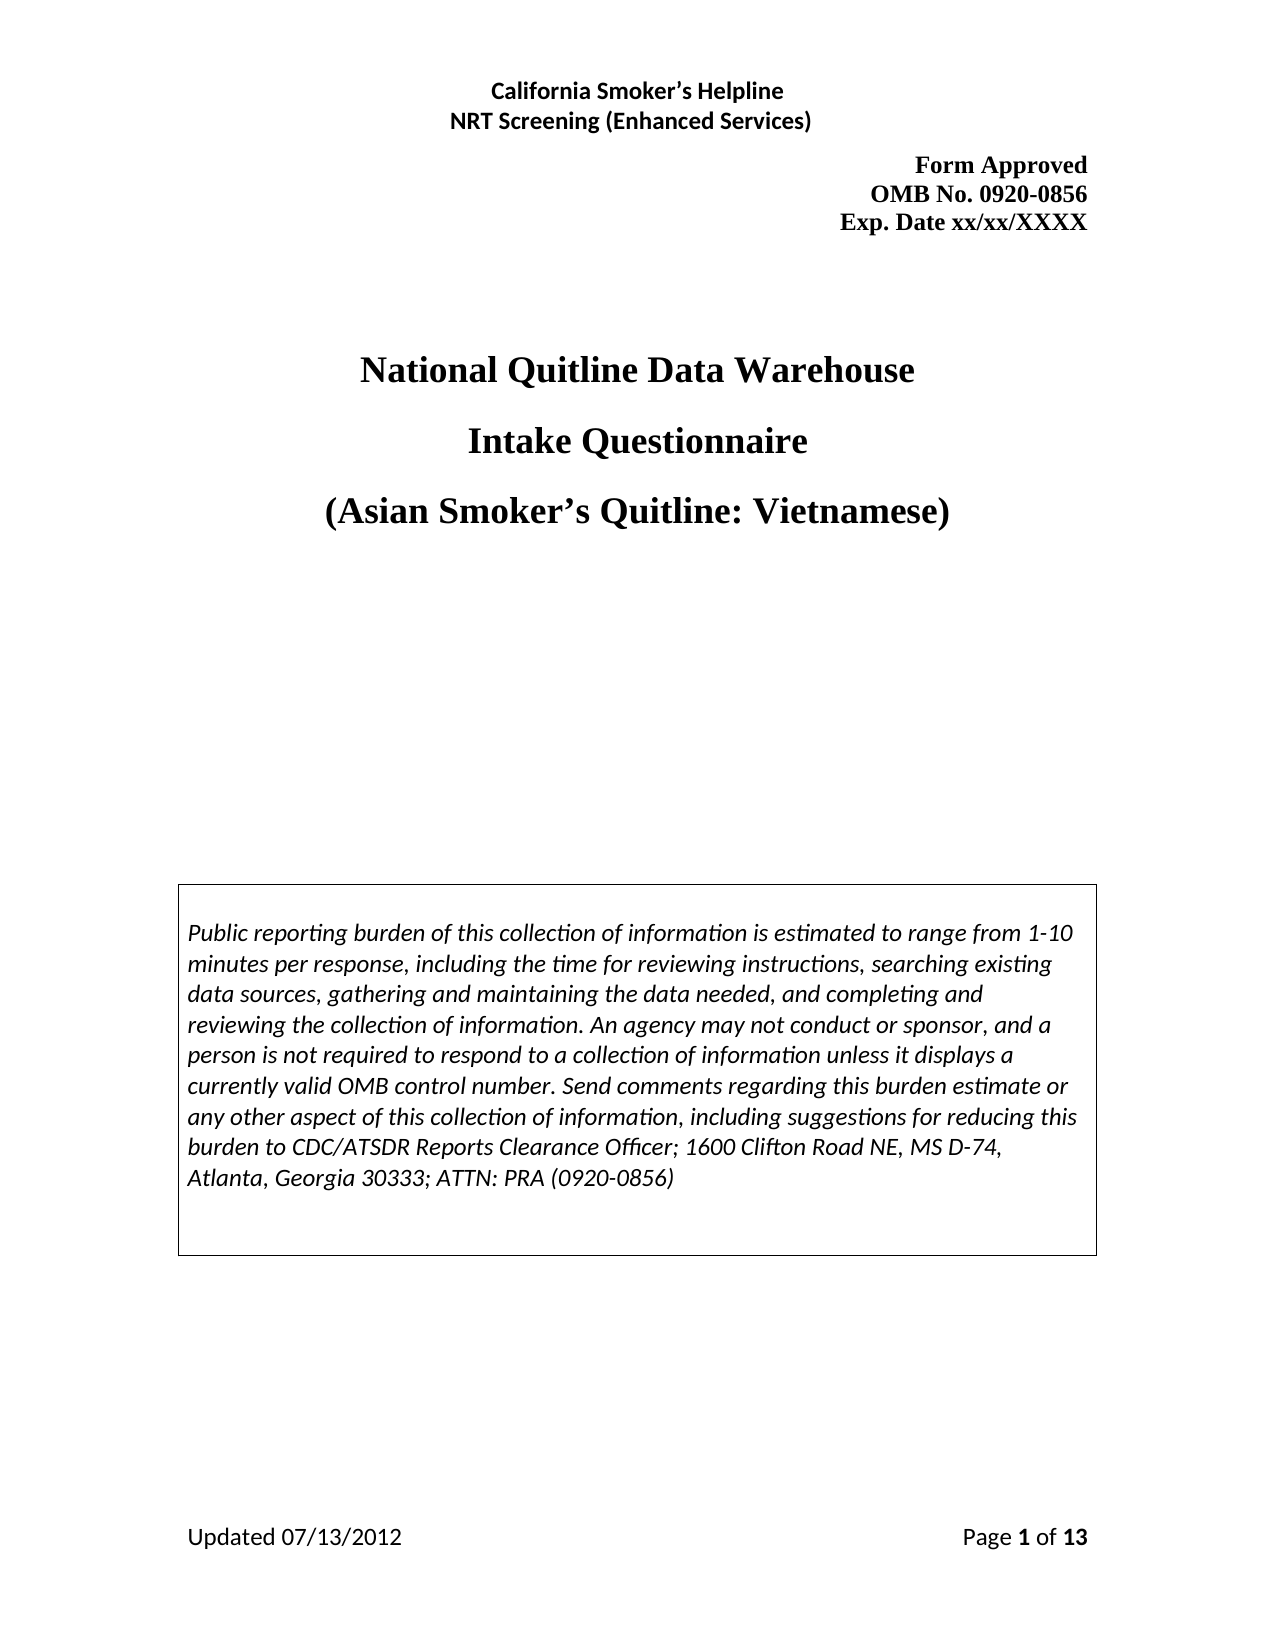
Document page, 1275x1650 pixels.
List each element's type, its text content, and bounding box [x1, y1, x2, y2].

text National Quitline Data Warehouse [187, 348, 1087, 391]
text Exp. Date xx/xx/XXXX [187, 207, 1087, 236]
text OMB No. 0920-0856 [187, 179, 1087, 207]
text (Asian Smoker’s Quitline: Vietnamese) [187, 489, 1087, 532]
text Form Approved [187, 150, 1087, 179]
text Intake Questionnaire [187, 418, 1087, 461]
text Public reporting burden of this collection of information is estimated to range from 1-10 minutes per response, including the time for reviewing instructions, searching existing data sources, gathering and maintaining the data needed, and completing and reviewing the collection of information. An agency may not conduct or sponsor, and a person is not required to respond to a collection of information unless it displays a currently valid OMB control number. Send comments regarding this burden estimate or any other aspect of this collection of information, including suggestions for reducing this burden to CDC/ATSDR Reports Clearance Officer; 1600 Clifton Road NE, MS D-74, Atlanta, Georgia 30333; ATTN: PRA (0920-0856) [187, 917, 1087, 1192]
